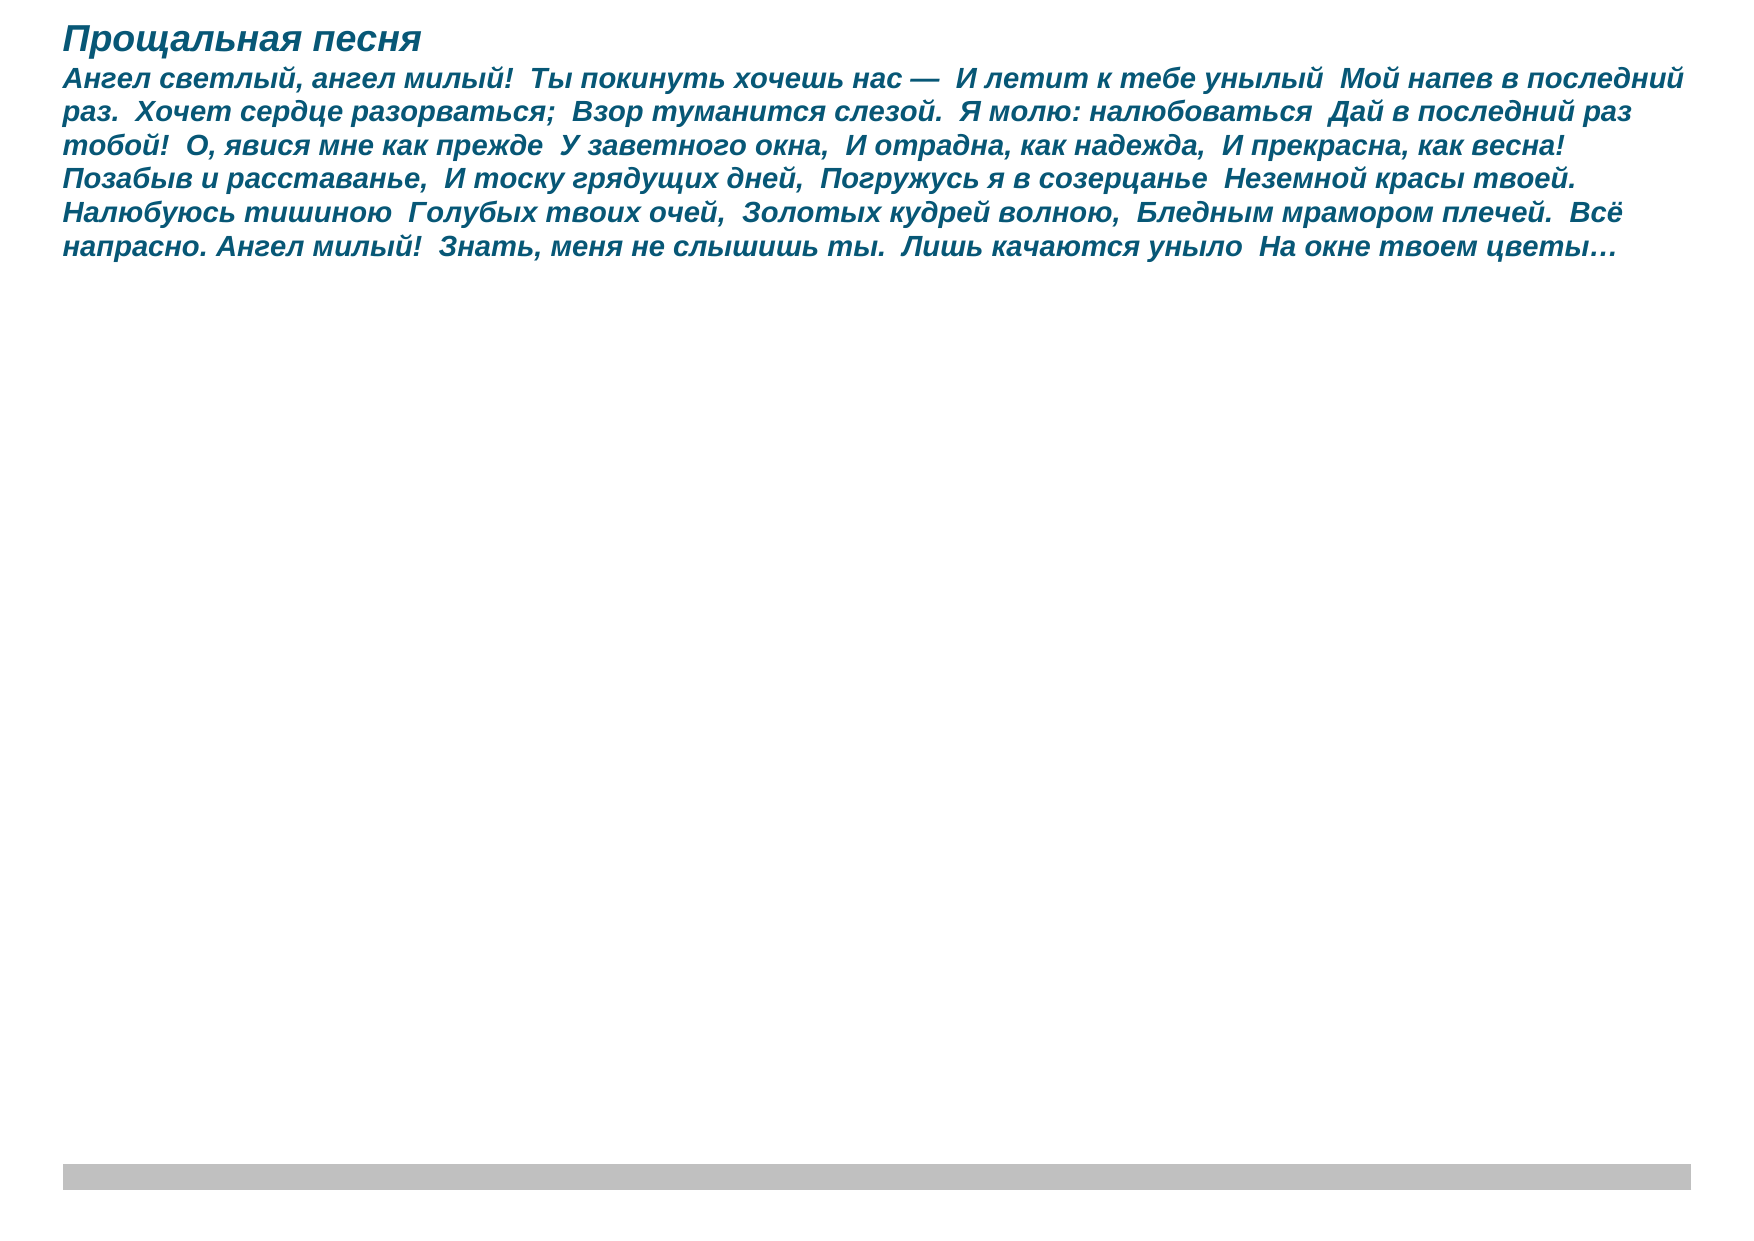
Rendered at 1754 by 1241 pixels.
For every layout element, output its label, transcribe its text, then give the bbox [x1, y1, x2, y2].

text Ангел светлый, ангел милый! [62, 61, 1691, 262]
subtitle Прощальная песня [62, 17, 1691, 60]
